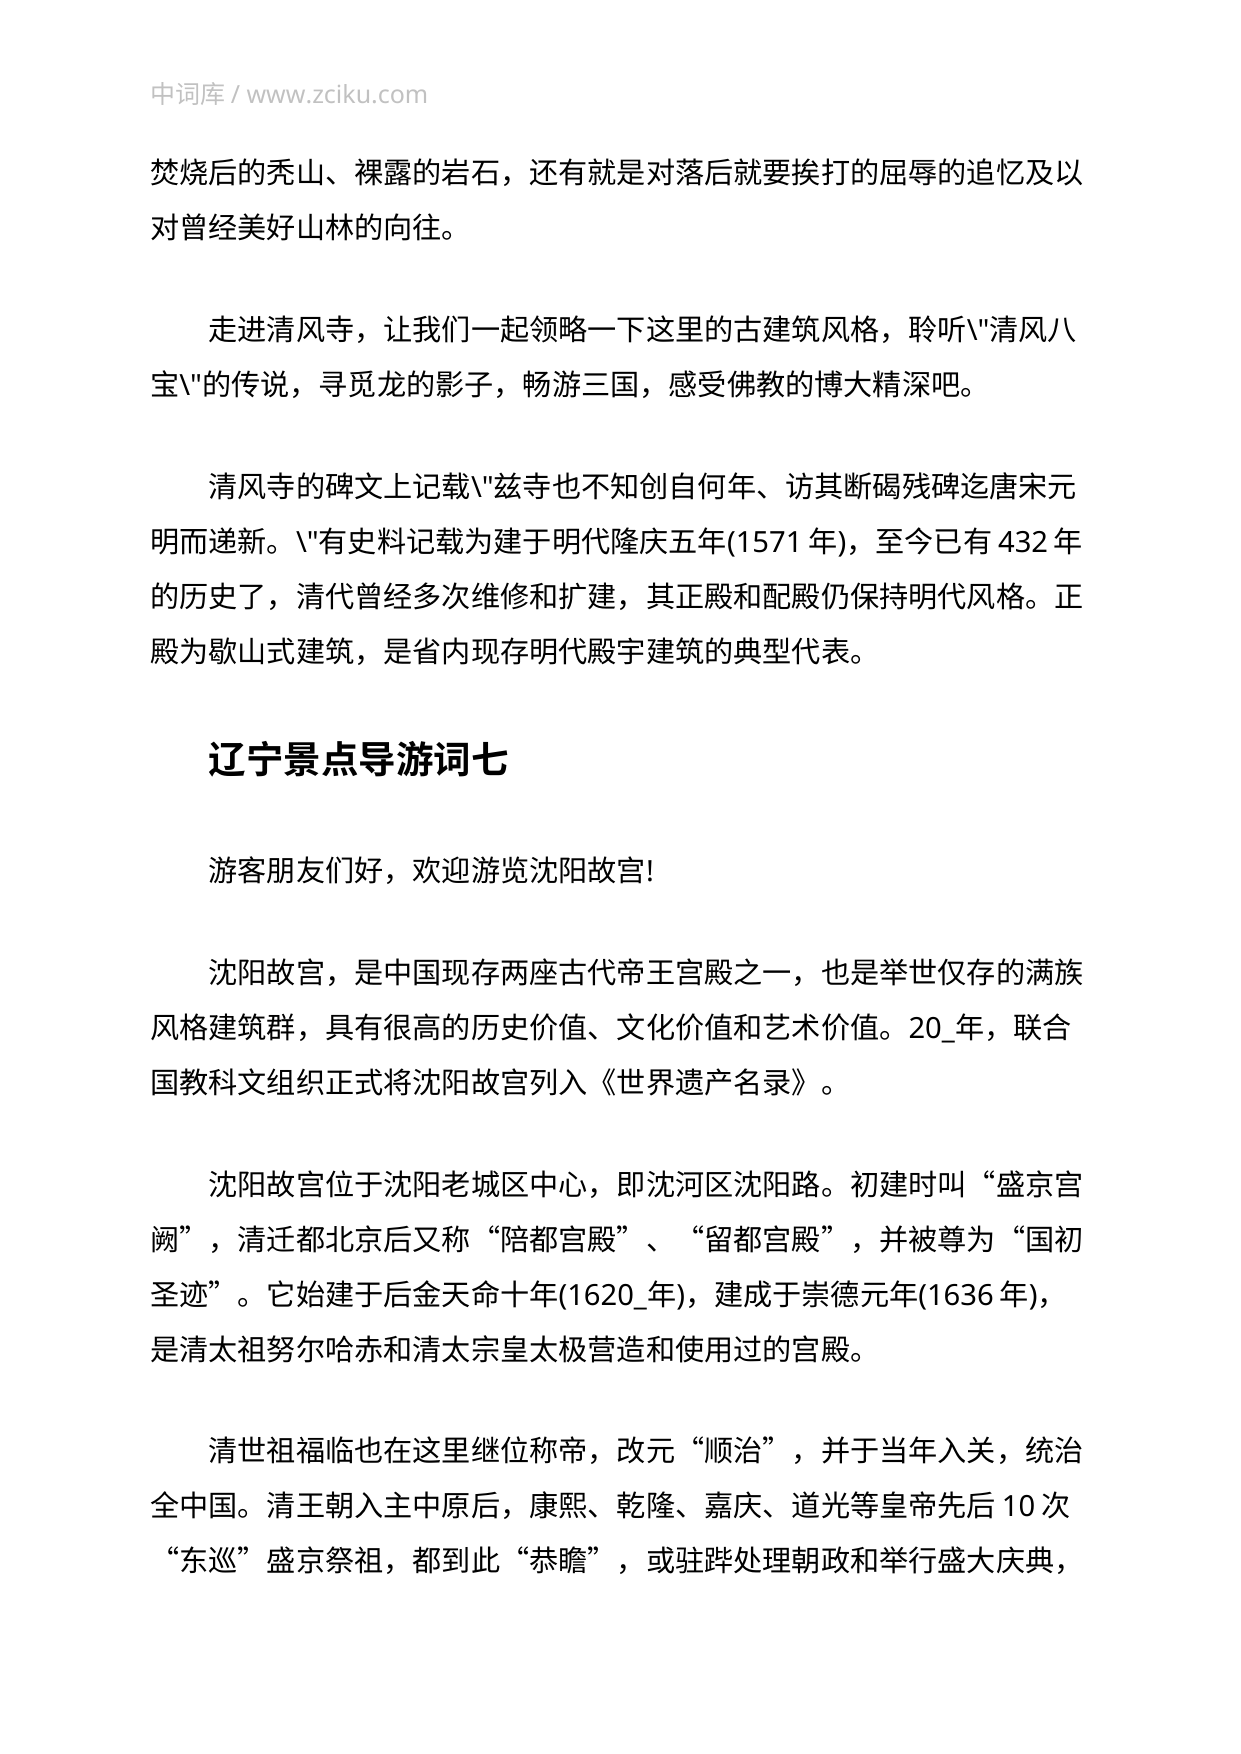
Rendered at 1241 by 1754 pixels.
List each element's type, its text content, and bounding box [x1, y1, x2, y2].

text 沈阳故宫位于沈阳老城区中心，即沈河区沈阳路。初建时叫“盛京宫阙”，清迁都北京后又称“陪都宫殿”、“留都宫殿”，并被尊为“国初圣迹”。它始建于后金天命十年(1620_年)，建成于崇德元年(1636年)，是清太祖努尔哈赤和清太宗皇太极营造和使用过的宫殿。 [150, 1161, 1090, 1368]
text 游客朋友们好，欢迎游览沈阳故宫! [150, 848, 1090, 890]
text 辽宁景点导游词七 [150, 730, 1090, 784]
text 沈阳故宫，是中国现存两座古代帝王宫殿之一，也是举世仅存的满族风格建筑群，具有很高的历史价值、文化价值和艺术价值。20_年，联合国教科文组织正式将沈阳故宫列入《世界遗产名录》。 [150, 950, 1090, 1102]
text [150, 150, 1090, 247]
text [150, 1428, 1090, 1580]
text 走进清风寺，让我们一起领略一下这里的古建筑风格，聆听\"清风八宝\"的传说，寻觅龙的影子，畅游三国，感受佛教的博大精深吧。 [150, 307, 1090, 404]
text 清风寺的碑文上记载\"兹寺也不知创自何年、访其断碣残碑迄唐宋元明而递新。\"有史料记载为建于明代隆庆五年(1571年)，至今已有432年的历史了，清代曾经多次维修和扩建，其正殿和配殿仍保持明代风格。正殿为歇山式建筑，是省内现存明代殿宇建筑的典型代表。 [150, 464, 1090, 671]
